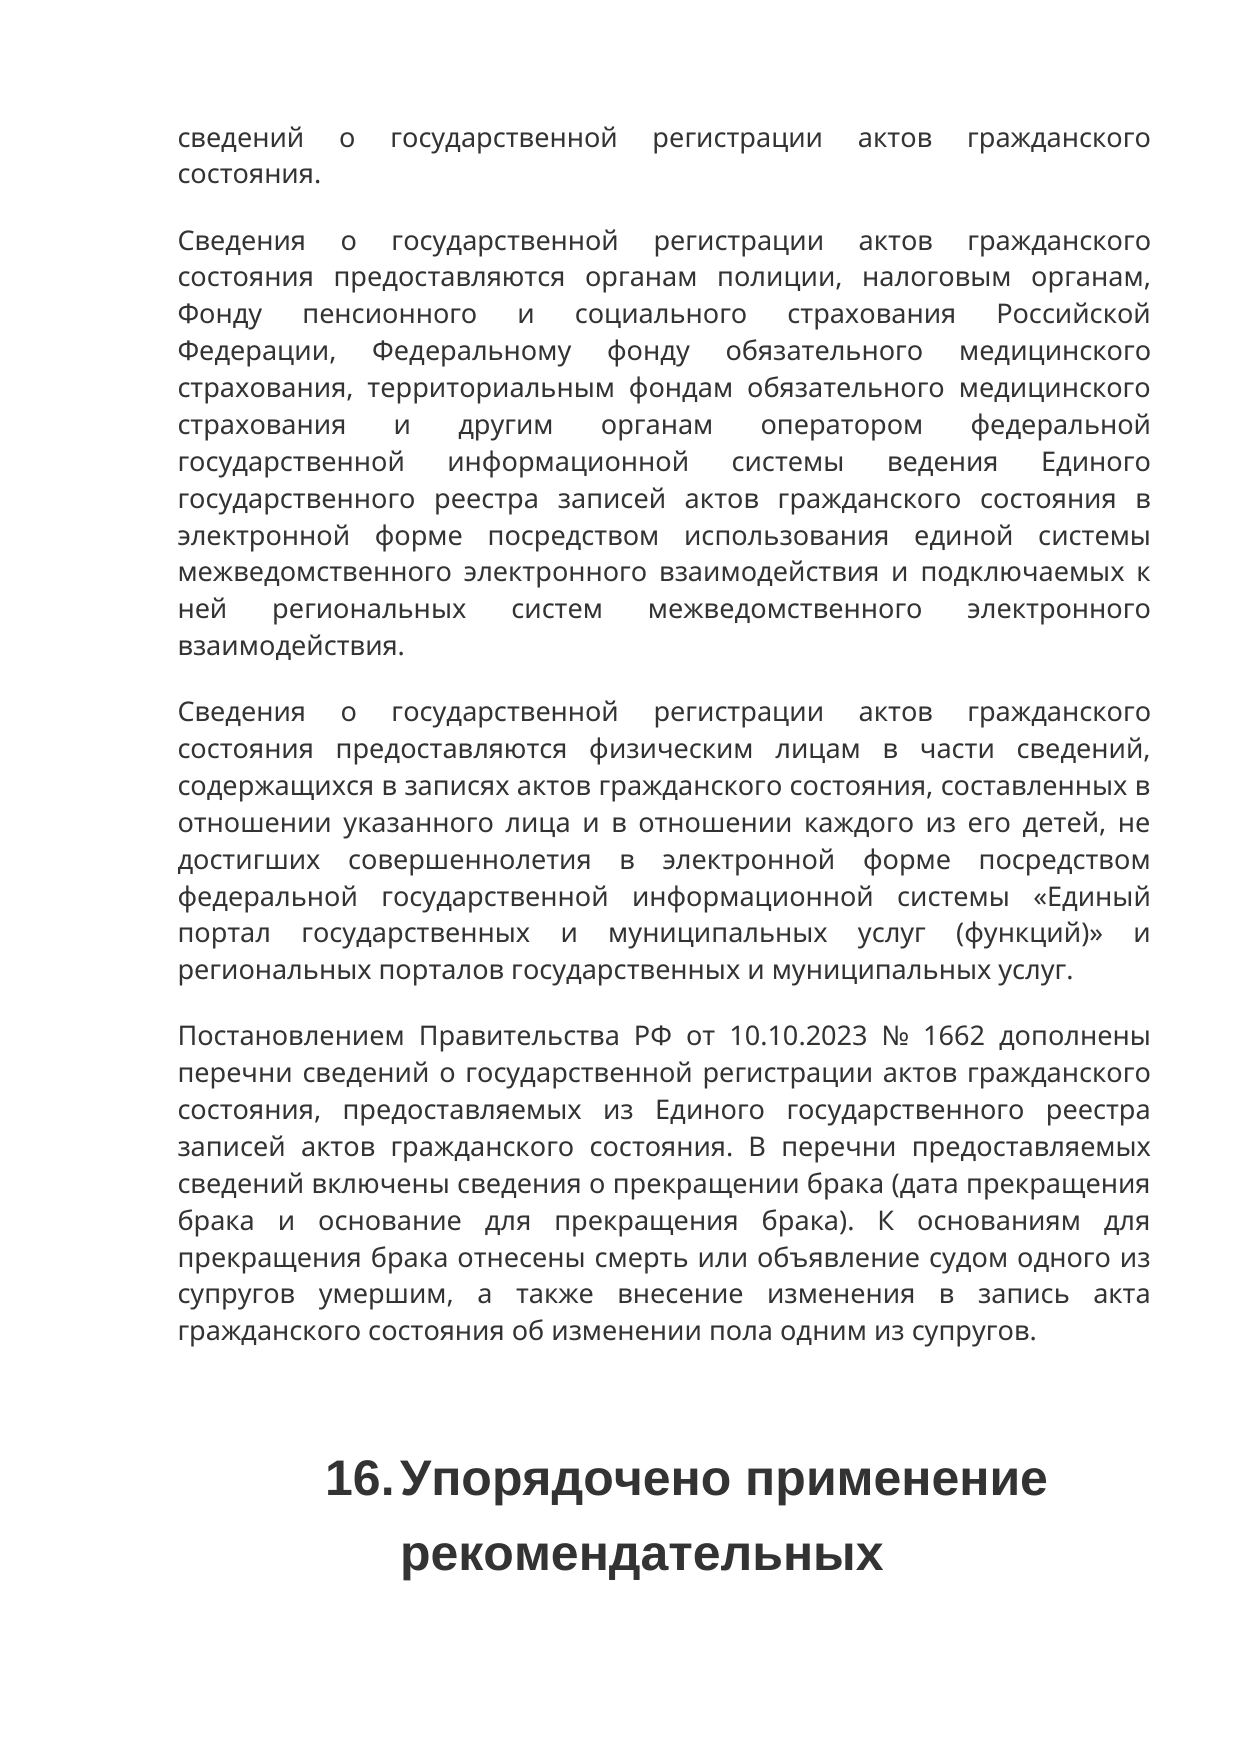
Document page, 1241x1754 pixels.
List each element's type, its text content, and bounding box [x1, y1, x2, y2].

text Постановлением Правительства РФ от 10.10.2023 № 1662 дополнены перечни сведений о государственной регистрации актов гражданского состояния, предоставляемых из Единого государственного реестра записей актов гражданского состояния. В перечни предоставляемых сведений включены сведения о прекращении брака (дата прекращения брака и основание для прекращения брака). К основаниям для прекращения брака отнесены смерть или объявление судом одного из супругов умершим, а также внесение изменения в запись акта гражданского состояния об изменении пола одним из супругов. [177, 1017, 1152, 1349]
text Сведения о государственной регистрации актов гражданского состояния предоставляются физическим лицам в части сведений, содержащихся в записях актов гражданского состояния, составленных в отношении указанного лица и в отношении каждого из его детей, не достигших совершеннолетия в электронной форме посредством федеральной государственной информационной системы «Единый портал государственных и муниципальных услуг (функций)» и региональных порталов государственных и муниципальных услуг. [177, 693, 1152, 988]
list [325, 1431, 1152, 1581]
text Сведения о государственной регистрации актов гражданского состояния предоставляются органам полиции, налоговым органам, Фонду пенсионного и социального страхования Российской Федерации, Федеральному фонду обязательного медицинского страхования, территориальным фондам обязательного медицинского страхования и другим органам оператором федеральной государственной информационной системы ведения Единого государственного реестра записей актов гражданского состояния в электронной форме посредством использования единой системы межведомственного электронного взаимодействия и подключаемых к ней региональных систем межведомственного электронного взаимодействия. [177, 221, 1152, 663]
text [177, 118, 1152, 192]
